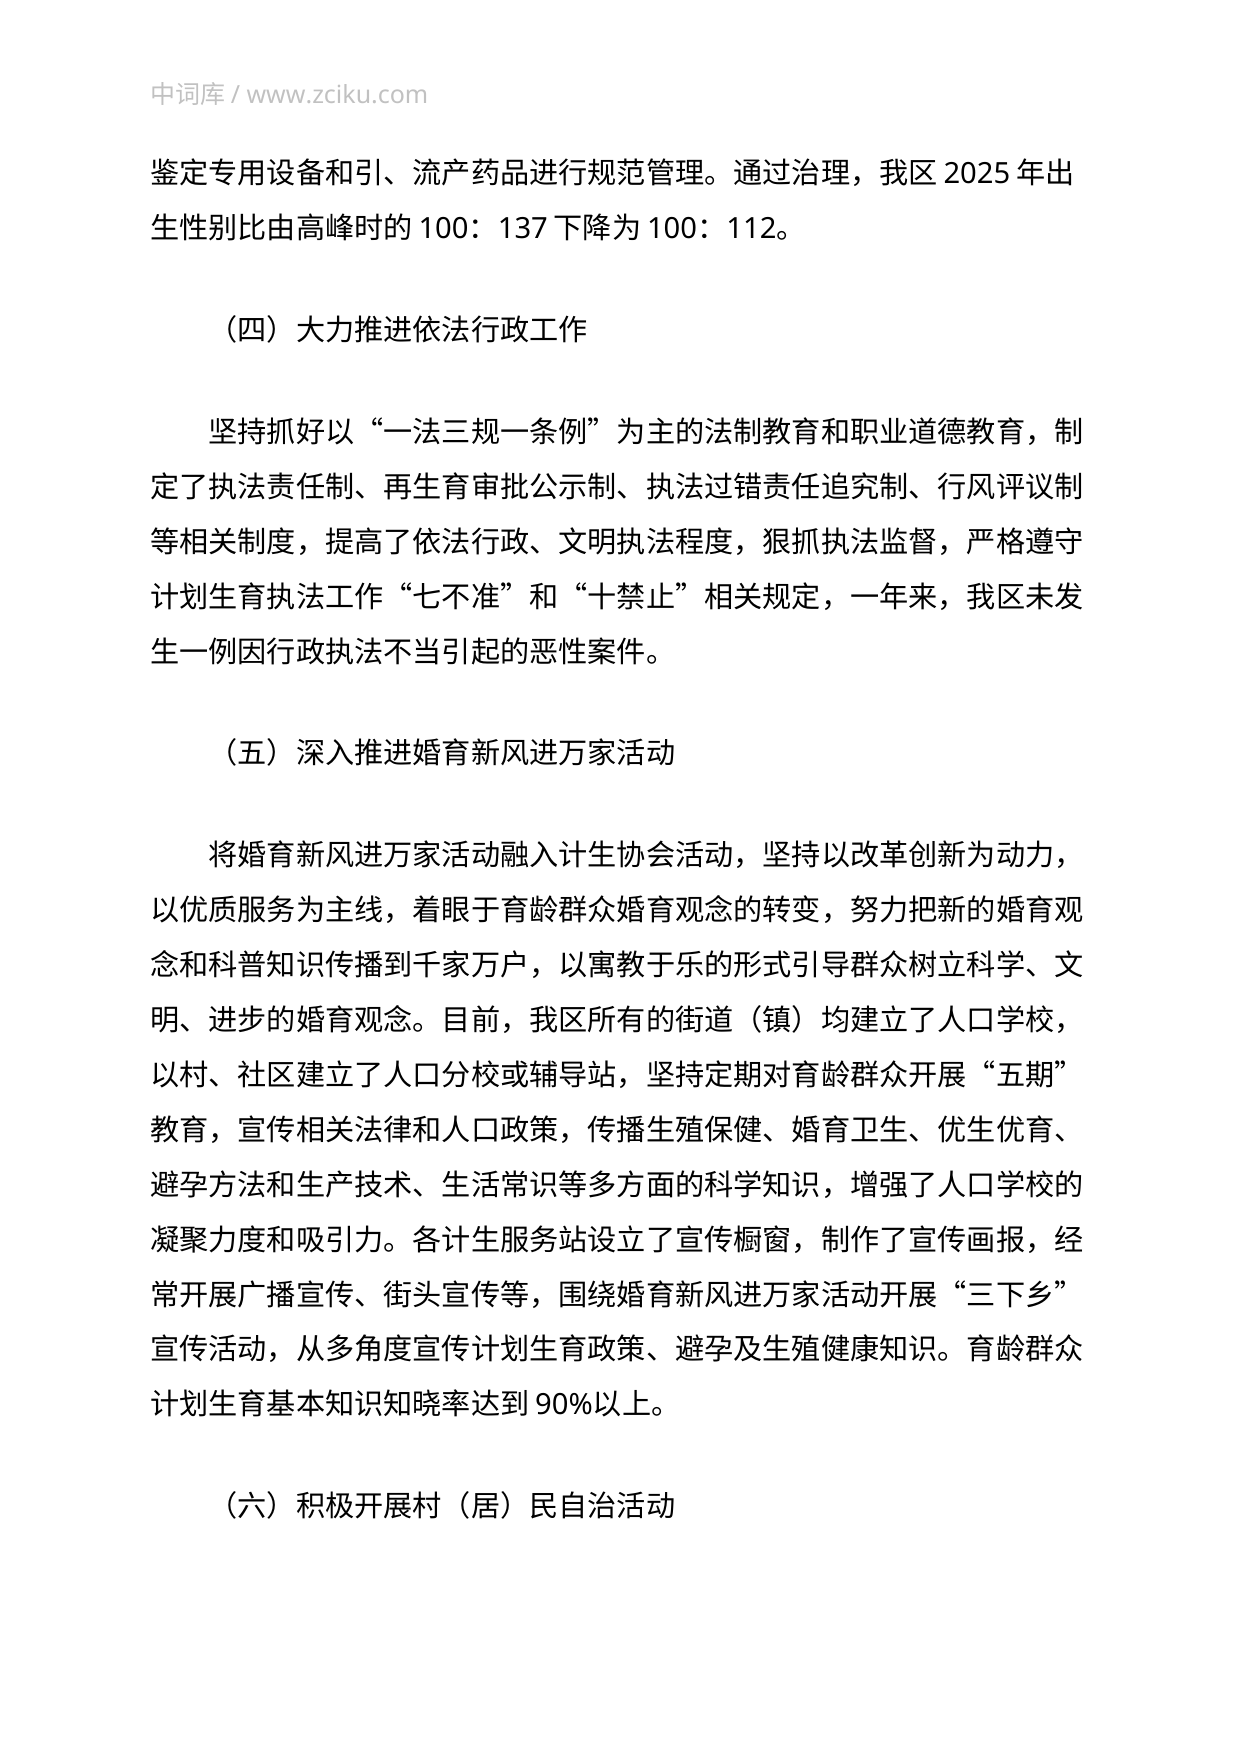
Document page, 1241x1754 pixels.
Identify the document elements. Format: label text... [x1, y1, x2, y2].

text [150, 150, 1090, 247]
text 将婚育新风进万家活动融入计生协会活动，坚持以改革创新为动力，以优质服务为主线，着眼于育龄群众婚育观念的转变，努力把新的婚育观念和科普知识传播到千家万户，以寓教于乐的形式引导群众树立科学、文明、进步的婚育观念。目前，我区所有的街道（镇）均建立了人口学校，以村、社区建立了人口分校或辅导站，坚持定期对育龄群众开展“五期”教育，宣传相关法律和人口政策，传播生殖保健、婚育卫生、优生优育、避孕方法和生产技术、生活常识等多方面的科学知识，增强了人口学校的凝聚力度和吸引力。各计生服务站设立了宣传橱窗，制作了宣传画报，经常开展广播宣传、街头宣传等，围绕婚育新风进万家活动开展“三下乡”宣传活动，从多角度宣传计划生育政策、避孕及生殖健康知识。育龄群众计划生育基本知识知晓率达到90%以上。 [150, 832, 1090, 1423]
text （六）积极开展村（居）民自治活动 [150, 1483, 1090, 1525]
text （四）大力推进依法行政工作 [150, 307, 1090, 349]
text 坚持抓好以“一法三规一条例”为主的法制教育和职业道德教育，制定了执法责任制、再生育审批公示制、执法过错责任追究制、行风评议制等相关制度，提高了依法行政、文明执法程度，狠抓执法监督，严格遵守计划生育执法工作“七不准”和“十禁止”相关规定，一年来，我区未发生一例因行政执法不当引起的恶性案件。 [150, 409, 1090, 671]
text （五）深入推进婚育新风进万家活动 [150, 730, 1090, 772]
